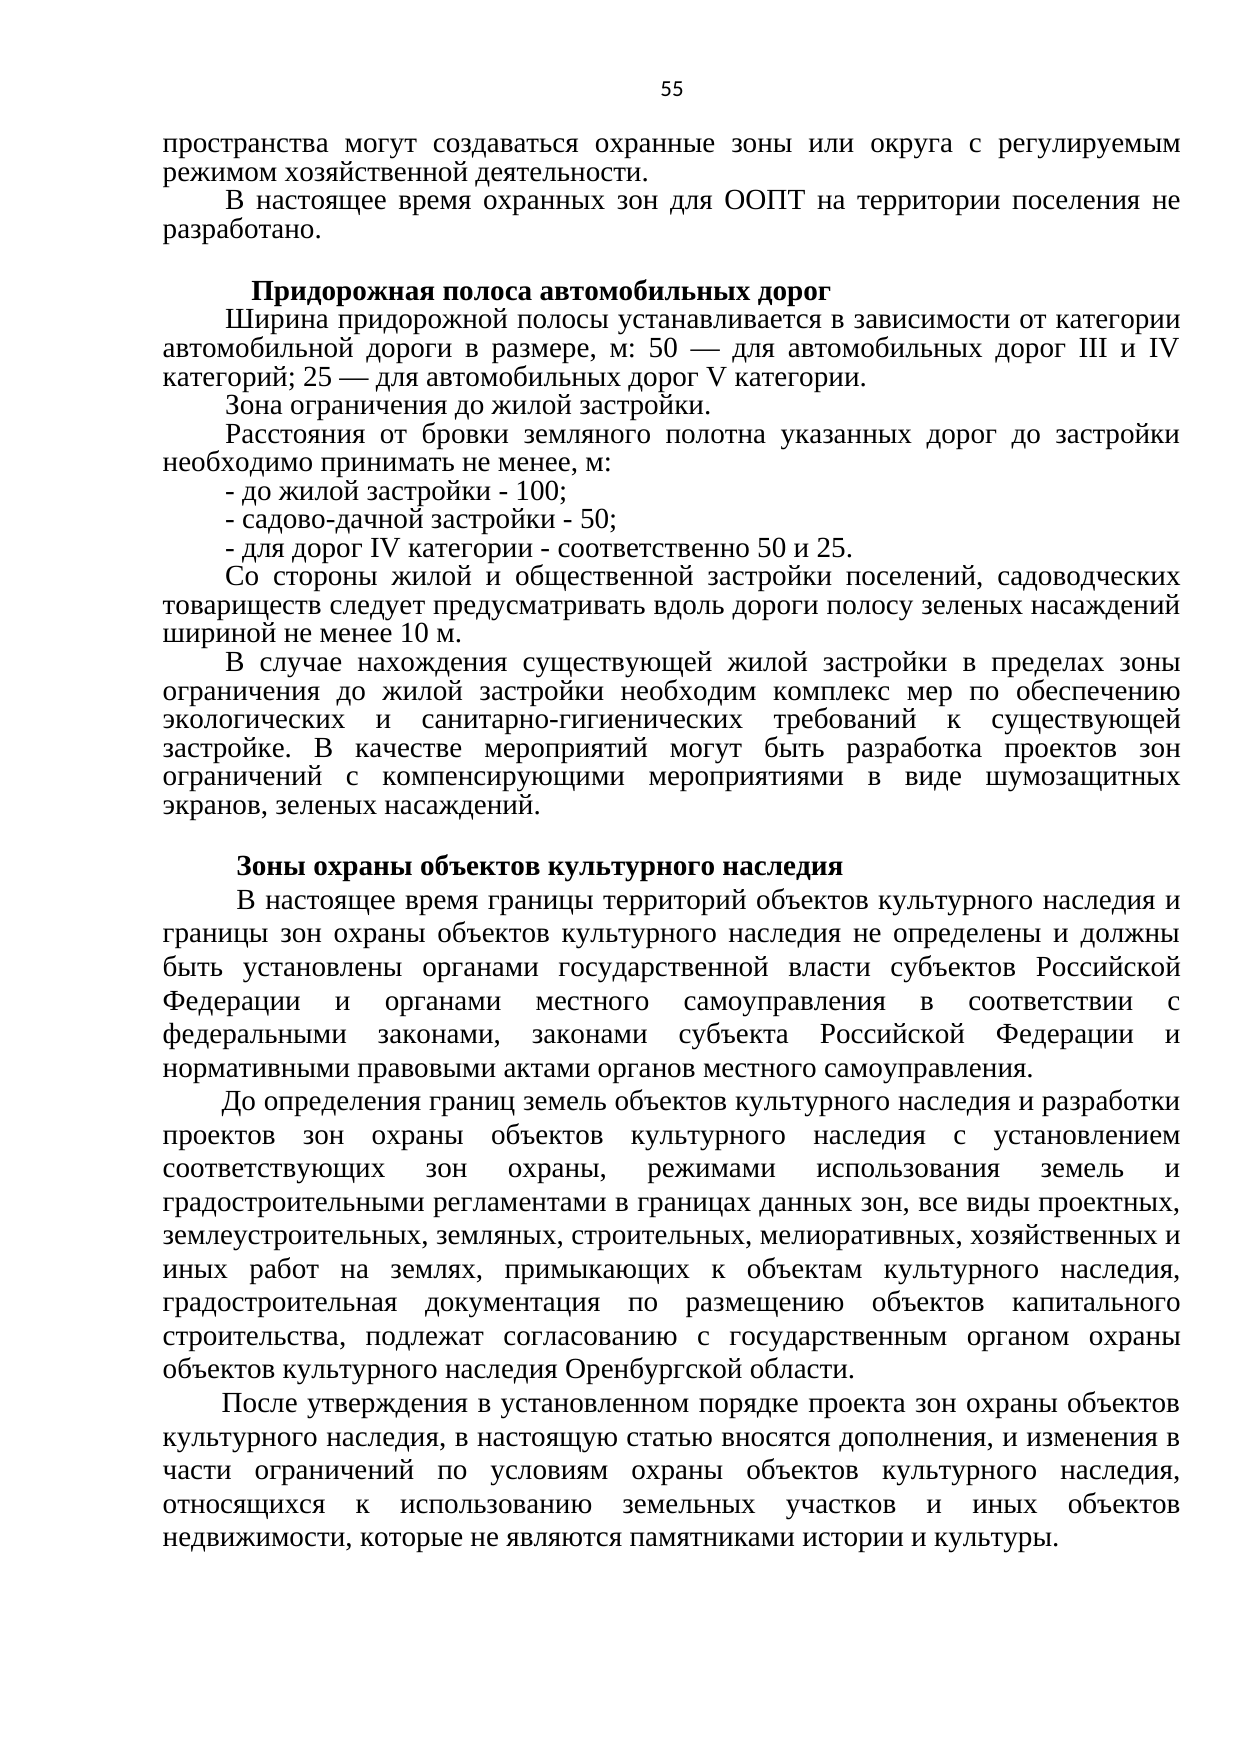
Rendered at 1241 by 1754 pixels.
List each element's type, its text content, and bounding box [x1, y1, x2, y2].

text В настоящее время охранных зон для ООПТ на территории поселения не разработано. [162, 187, 1181, 244]
text В случае нахождения существующей жилой застройки в пределах зоны ограничения до жилой застройки необходим комплекс мер по обеспечению экологических и санитарно-гигиенических требований к существующей застройке. В качестве мероприятий могут быть разработка проектов зон ограничений с компенсирующими мероприятиями в виде шумозащитных экранов, зеленых насаждений. [162, 649, 1181, 820]
text Придорожная полоса автомобильных дорог [162, 273, 1181, 306]
text - для дорог IV категории - соответственно 50 и 25. [162, 534, 1181, 563]
text Ширина придорожной полосы устанавливается в зависимости от категории автомобильной дороги в размере, м: 50 — для автомобильных дорог III и IV категорий; 25 — для автомобильных дорог V категории. [162, 306, 1181, 392]
text Зоны охраны объектов культурного наследия [162, 848, 1181, 882]
text - до жилой застройки - 100; [162, 477, 1181, 506]
text Со стороны жилой и общественной застройки поселений, садоводческих товариществ следует предусматривать вдоль дороги полосу зеленых насаждений шириной не менее 10 м. [162, 563, 1181, 649]
text В настоящее время границы территорий объектов культурного наследия и границы зон охраны объектов культурного наследия не определены и должны быть установлены органами государственной власти субъектов Российской Федерации и органами местного самоуправления в соответствии с федеральными законами, законами субъекта Российской Федерации и нормативными правовыми актами органов местного самоуправления. [162, 882, 1181, 1083]
text Расстояния от бровки земляного полотна указанных дорог до застройки необходимо принимать не менее, м: [162, 420, 1181, 477]
text Зона ограничения до жилой застройки. [162, 392, 1181, 420]
text До определения границ земель объектов культурного наследия и разработки проектов зон охраны объектов культурного наследия с установлением соответствующих зон охраны, режимами использования земель и градостроительными регламентами в границах данных зон, все виды проектных, землеустроительных, земляных, строительных, мелиоративных, хозяйственных и иных работ на землях, примыкающих к объектам культурного наследия, градостроительная документация по размещению объектов капитального строительства, подлежат согласованию с государственным органом охраны объектов культурного наследия Оренбургской области. [162, 1083, 1181, 1385]
text После утверждения в установленном порядке проекта зон охраны объектов культурного наследия, в настоящую статью вносятся дополнения, и изменения в части ограничений по условиям охраны объектов культурного наследия, относящихся к использованию земельных участков и иных объектов недвижимости, которые не являются памятниками истории и культуры. [162, 1385, 1181, 1553]
text - садово-дачной застройки - 50; [162, 506, 1181, 534]
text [162, 130, 1181, 187]
